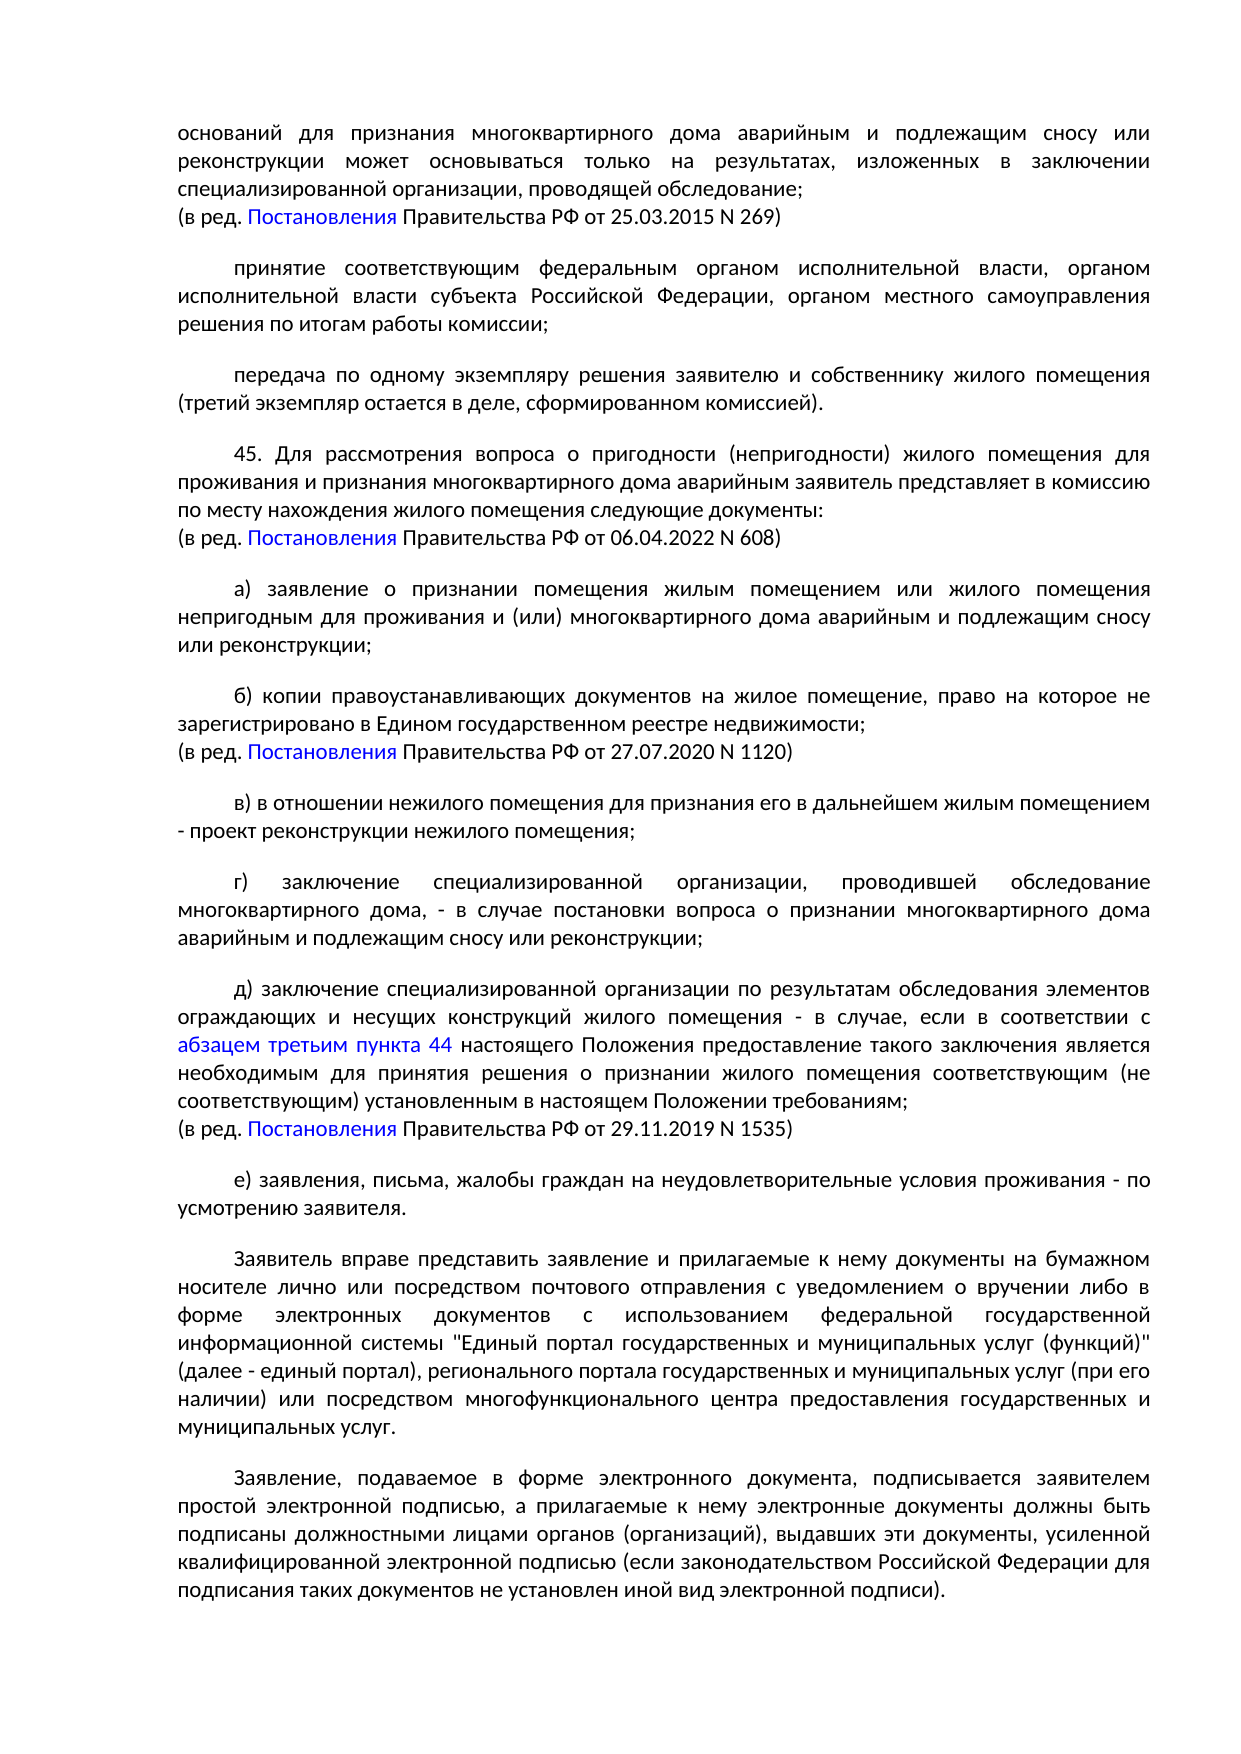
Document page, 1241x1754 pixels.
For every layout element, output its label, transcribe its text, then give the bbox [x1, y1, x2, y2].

text б) копии правоустанавливающих документов на жилое помещение, право на которое не зарегистрировано в Едином государственном реестре недвижимости; [177, 681, 1152, 737]
text принятие соответствующим федеральным органом исполнительной власти, органом исполнительной власти субъекта Российской Федерации, органом местного самоуправления решения по итогам работы комиссии; [177, 253, 1152, 337]
text Заявление, подаваемое в форме электронного документа, подписывается заявителем простой электронной подписью, а прилагаемые к нему электронные документы должны быть подписаны должностными лицами органов (организаций), выдавших эти документы, усиленной квалифицированной электронной подписью (если законодательством Российской Федерации для подписания таких документов не установлен иной вид электронной подписи). [177, 1463, 1152, 1603]
text (в ред. Постановления Правительства РФ от 29.11.2019 N 1535) [177, 1114, 1152, 1142]
text (в ред. Постановления Правительства РФ от 25.03.2015 N 269) [177, 202, 1152, 230]
text а) заявление о признании помещения жилым помещением или жилого помещения непригодным для проживания и (или) многоквартирного дома аварийным и подлежащим сносу или реконструкции; [177, 574, 1152, 658]
text е) заявления, письма, жалобы граждан на неудовлетворительные условия проживания - по усмотрению заявителя. [177, 1165, 1152, 1221]
text в) в отношении нежилого помещения для признания его в дальнейшем жилым помещением - проект реконструкции нежилого помещения; [177, 788, 1152, 844]
text д) заключение специализированной организации по результатам обследования элементов ограждающих и несущих конструкций жилого помещения - в случае, если в соответствии с абзацем третьим пункта 44 настоящего Положения предоставление такого заключения является необходимым для принятия решения о признании жилого помещения соответствующим (не соответствующим) установленным в настоящем Положении требованиям; [177, 974, 1152, 1114]
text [177, 118, 1152, 202]
text г) заключение специализированной организации, проводившей обследование многоквартирного дома, - в случае постановки вопроса о признании многоквартирного дома аварийным и подлежащим сносу или реконструкции; [177, 867, 1152, 951]
text (в ред. Постановления Правительства РФ от 06.04.2022 N 608) [177, 523, 1152, 551]
text передача по одному экземпляру решения заявителю и собственнику жилого помещения (третий экземпляр остается в деле, сформированном комиссией). [177, 360, 1152, 416]
text 45. Для рассмотрения вопроса о пригодности (непригодности) жилого помещения для проживания и признания многоквартирного дома аварийным заявитель представляет в комиссию по месту нахождения жилого помещения следующие документы: [177, 439, 1152, 523]
text (в ред. Постановления Правительства РФ от 27.07.2020 N 1120) [177, 737, 1152, 765]
text Заявитель вправе представить заявление и прилагаемые к нему документы на бумажном носителе лично или посредством почтового отправления с уведомлением о вручении либо в форме электронных документов с использованием федеральной государственной информационной системы "Единый портал государственных и муниципальных услуг (функций)" (далее - единый портал), регионального портала государственных и муниципальных услуг (при его наличии) или посредством многофункционального центра предоставления государственных и муниципальных услуг. [177, 1244, 1152, 1440]
